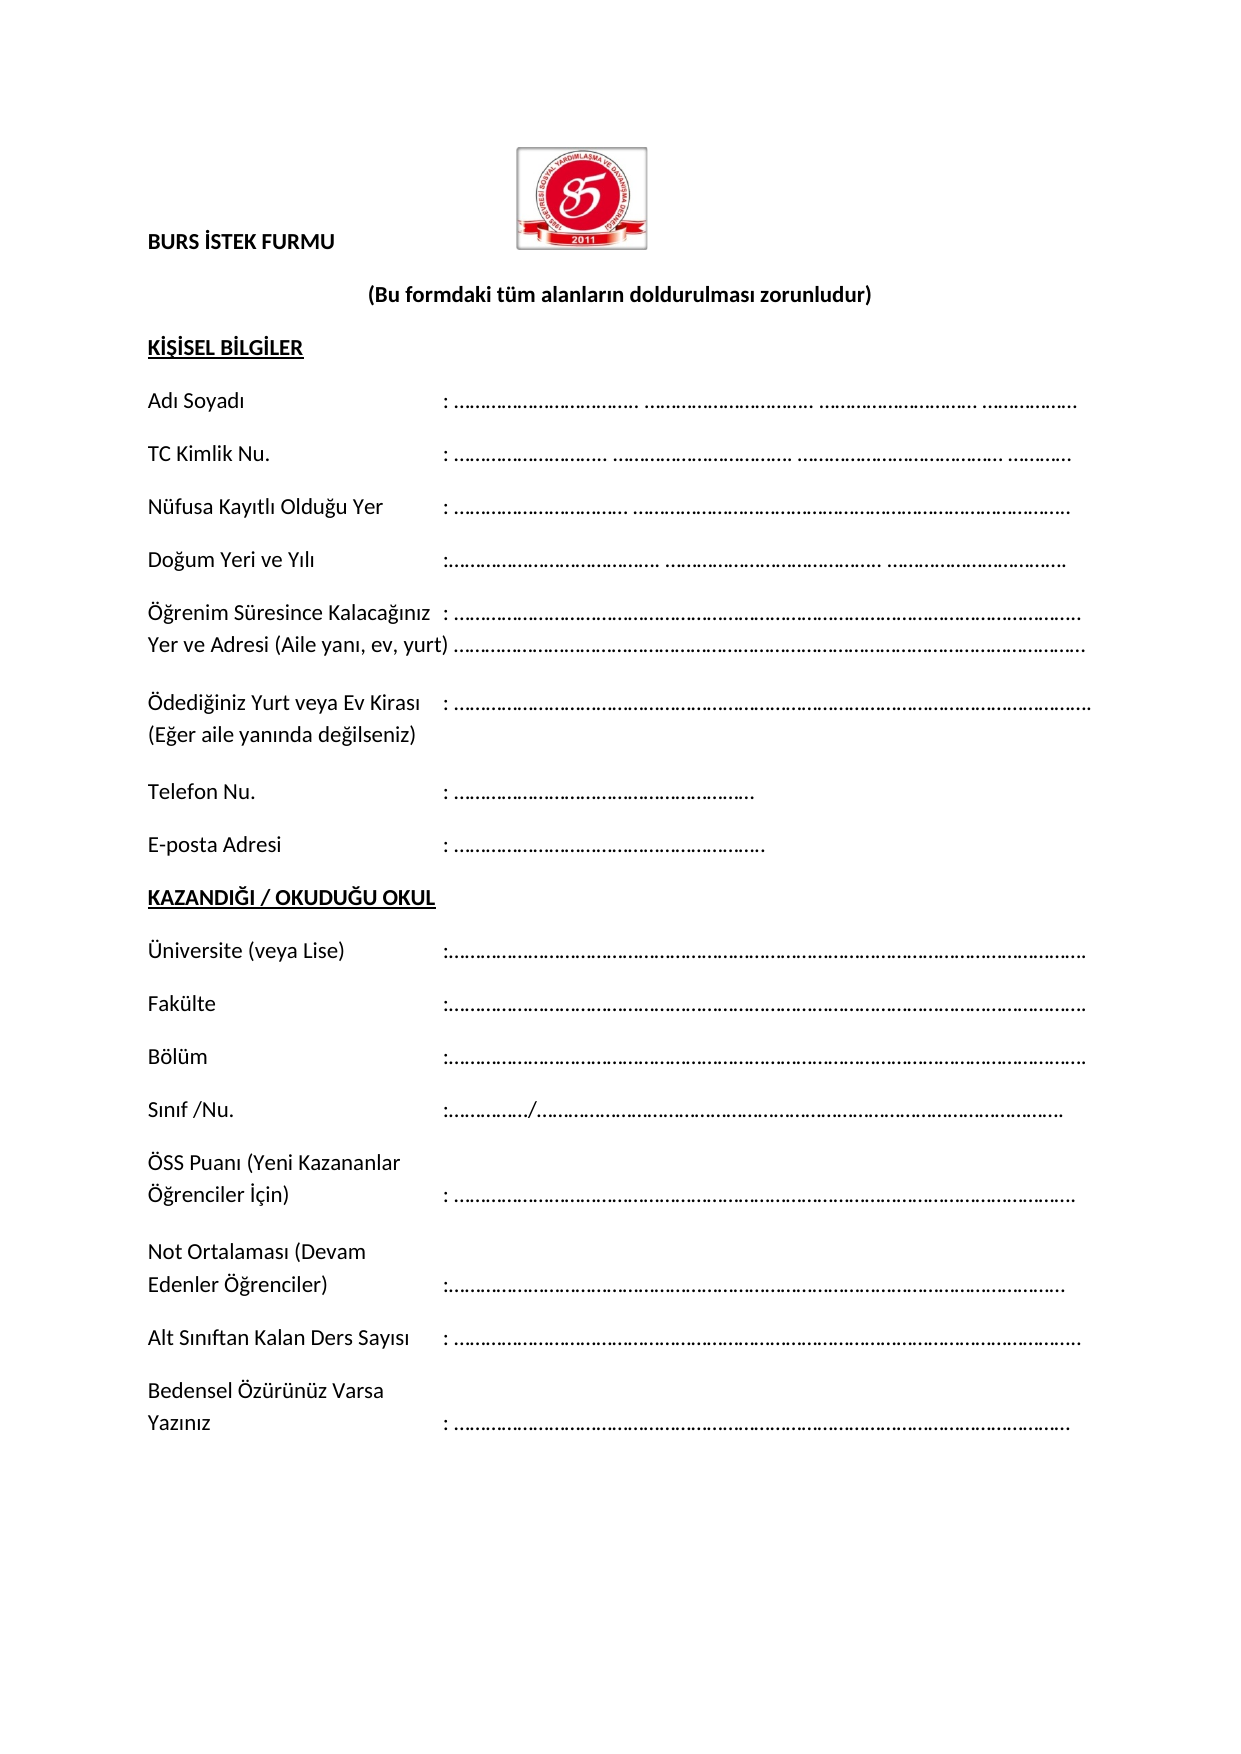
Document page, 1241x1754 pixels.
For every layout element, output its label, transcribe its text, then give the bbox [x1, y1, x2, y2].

text Fakülte :…………………………………………………………………………………………………………. [148, 989, 1093, 1017]
text TC Kimlik Nu. : ……………………….. ……………………………. ………………………………… ………… [148, 439, 1093, 467]
picture [516, 147, 648, 250]
text Doğum Yeri ve Yılı :…………………………………. ………………………………….. ……………………………. [148, 545, 1093, 573]
text Not Ortalaması (Devam [148, 1237, 1093, 1266]
text Adı Soyadı : …………………………….. ………………………….. ………………………… ……………… [148, 386, 1093, 414]
text (Bu formdaki tüm alanların doldurulması zorunludur) [148, 280, 1093, 308]
text E-posta Adresi : ………………………………………………….. [148, 830, 1093, 858]
text Yer ve Adresi (Aile yanı, ev, yurt) ………………………………………………………………………………………………………… [148, 630, 1093, 658]
text KAZANDIĞI / OKUDUĞU OKUL [148, 883, 1093, 911]
text Üniversite (veya Lise) :…………………………………………………………………………………………………………. [148, 936, 1093, 964]
text Öğrenim Süresince Kalacağınız : ……………………………………………………………………………………………………….. [148, 598, 1093, 626]
text Bedensel Özürünüz Varsa [148, 1376, 1093, 1404]
text Ödediğiniz Yurt veya Ev Kirası : …………………………………………………………………………………………………………. [148, 688, 1093, 716]
text Telefon Nu. : ………………………………………………… [148, 777, 1093, 805]
text Sınıf /Nu. :……………/………………………………………………………………………………………. [148, 1095, 1093, 1123]
text Öğrenciler İçin) : ………………………………………………………………………………………………………. [148, 1180, 1093, 1208]
text KİŞİSEL BİLGİLER [148, 333, 1093, 361]
text BURS İSTEK FURMU [148, 148, 1093, 255]
text ÖSS Puanı (Yeni Kazananlar [148, 1148, 1093, 1176]
text Alt Sınıftan Kalan Ders Sayısı : ……………………………………………………………………………………………………….. [148, 1323, 1093, 1351]
text Bölüm :…………………………………………………………………………………………………………. [148, 1042, 1093, 1070]
text Yazınız : ……………………………………………………………………………………………………… [148, 1408, 1093, 1436]
text Nüfusa Kayıtlı Olduğu Yer : …………………………… ……………………………………………………………………….. [148, 492, 1093, 520]
text Edenler Öğrenciler) :……………………………………………………………………………………………………… [148, 1270, 1093, 1298]
text (Eğer aile yanında değilseniz) [148, 720, 1093, 748]
